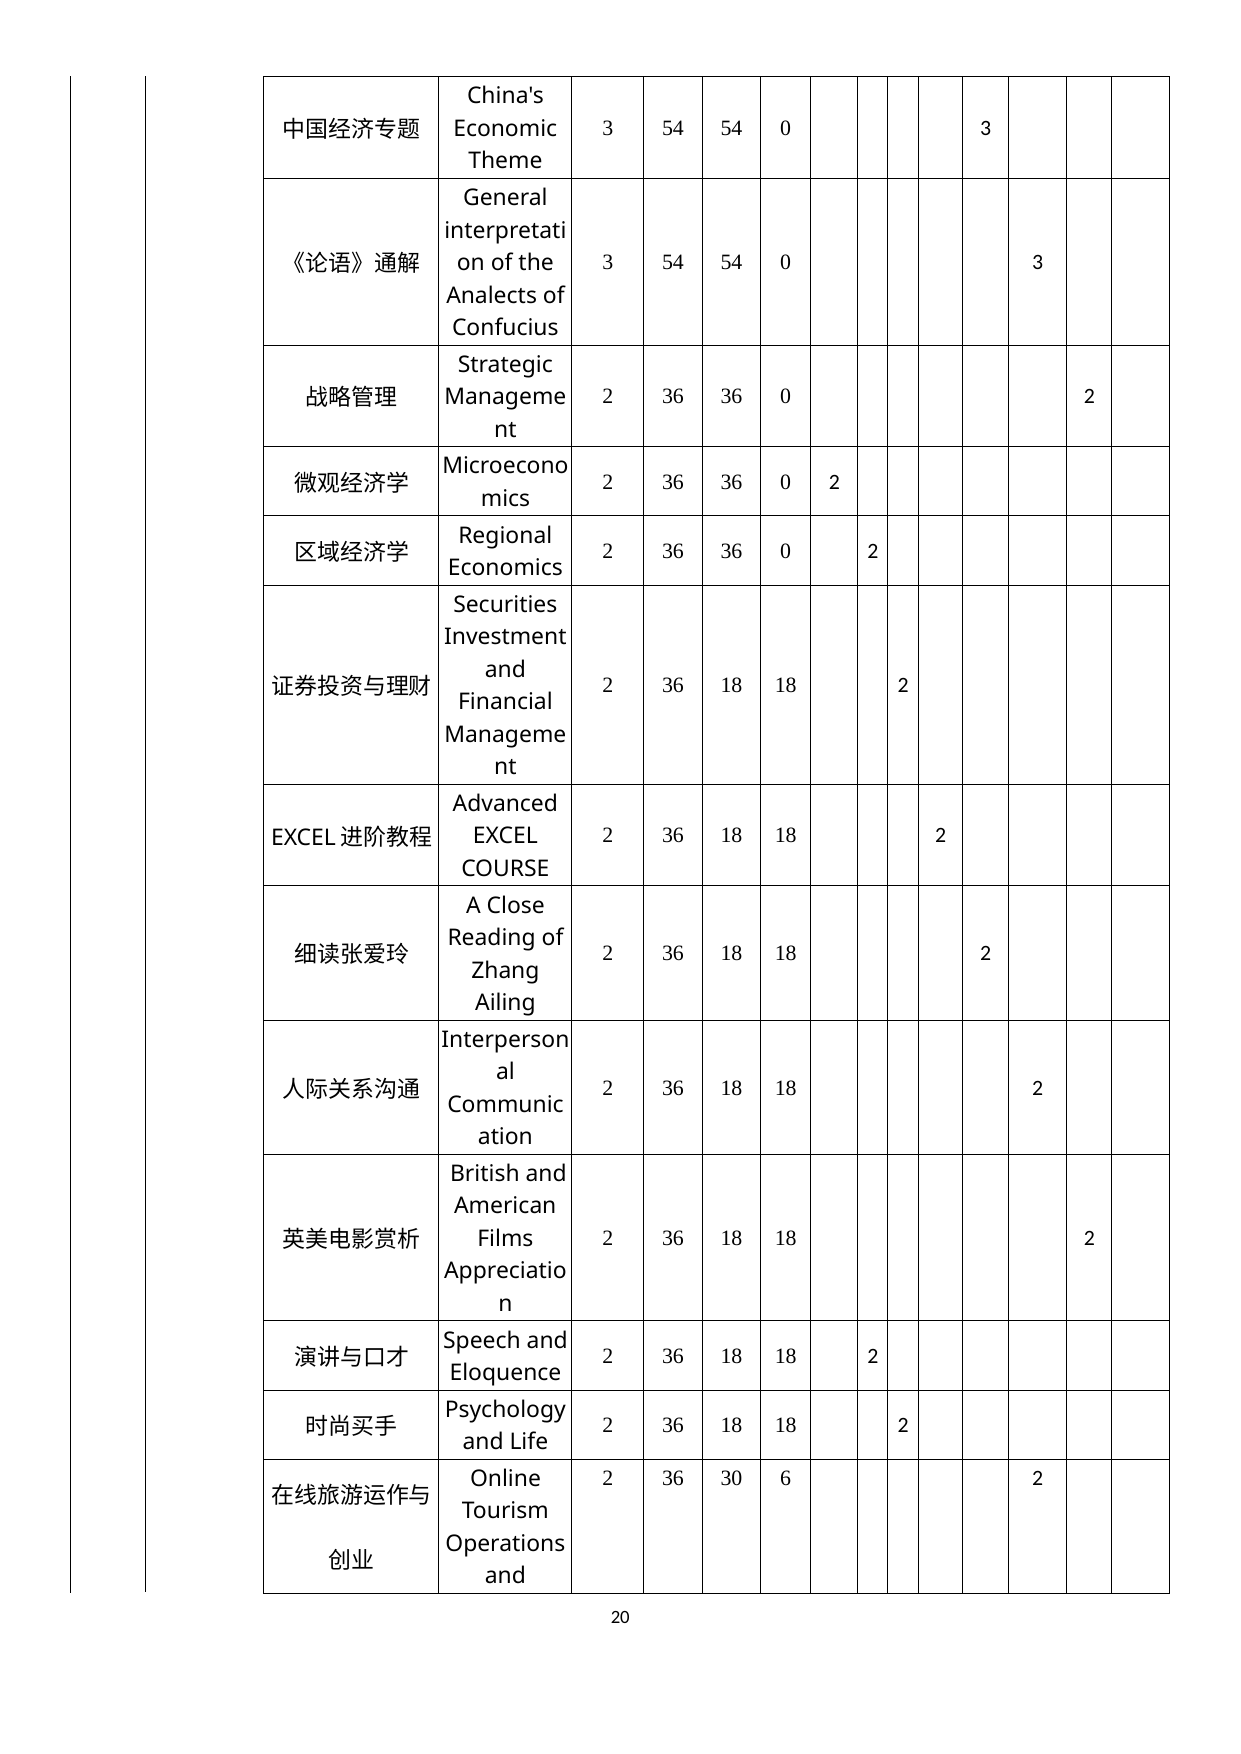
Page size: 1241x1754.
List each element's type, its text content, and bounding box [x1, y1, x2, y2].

table_cell 6 [761, 1460, 810, 1593]
table_cell 18 [761, 586, 810, 784]
table_cell [963, 346, 1008, 446]
table_cell [1067, 516, 1111, 584]
table_cell [888, 77, 918, 178]
table_cell [1112, 516, 1169, 584]
table_cell 0 [761, 516, 810, 584]
table_cell 3 [963, 77, 1008, 178]
table_cell [1067, 785, 1111, 885]
table_cell 2 [572, 586, 643, 784]
table_cell 2 [811, 447, 857, 515]
table_cell 36 [644, 1321, 702, 1389]
table_cell 2 [888, 586, 918, 784]
table_cell [811, 346, 857, 446]
table_cell 细读张爱玲 [264, 886, 438, 1019]
table_cell Advanced EXCEL COURSE [439, 785, 571, 885]
table_cell EXCEL进阶教程 [264, 785, 438, 885]
table_cell [1009, 586, 1066, 784]
table_cell [858, 1460, 887, 1593]
table_cell [888, 447, 918, 515]
table_cell [858, 586, 887, 784]
table_cell 18 [703, 586, 760, 784]
table_cell 3 [572, 77, 643, 178]
table_cell [1112, 785, 1169, 885]
table_cell [919, 886, 962, 1019]
table_cell Speech and Eloquence [439, 1321, 571, 1389]
table_cell 36 [703, 346, 760, 446]
table_cell [1009, 447, 1066, 515]
table_cell 0 [761, 77, 810, 178]
table_cell [811, 516, 857, 584]
table_cell [963, 586, 1008, 784]
table_cell [888, 1155, 918, 1320]
table_cell [888, 1321, 918, 1389]
table_cell [919, 179, 962, 344]
table_cell [888, 886, 918, 1019]
table_cell 人际关系沟通 [264, 1021, 438, 1154]
table_cell 3 [572, 179, 643, 344]
table_cell 18 [703, 785, 760, 885]
table_cell [963, 1460, 1008, 1593]
table_cell 3 [1009, 179, 1066, 344]
table_cell 时尚买手 [264, 1391, 438, 1459]
table_cell 18 [761, 1391, 810, 1459]
table_cell General interpretation of the Analects of Confucius [439, 179, 571, 344]
table_cell China's Economic Theme [439, 77, 571, 178]
table_cell 0 [761, 346, 810, 446]
table_cell Strategic Management [439, 346, 571, 446]
table_cell [811, 1321, 857, 1389]
table_cell [963, 1021, 1008, 1154]
table_cell 18 [703, 886, 760, 1019]
table_cell 证券投资与理财 [264, 586, 438, 784]
table_cell 2 [919, 785, 962, 885]
table_cell [919, 516, 962, 584]
table_cell [963, 179, 1008, 344]
table_cell [1009, 516, 1066, 584]
table_cell [888, 785, 918, 885]
table_cell 中国经济专题 [264, 77, 438, 178]
table_cell [858, 447, 887, 515]
table_cell [1112, 346, 1169, 446]
table_cell [919, 346, 962, 446]
table_cell 2 [572, 346, 643, 446]
table_cell 54 [703, 179, 760, 344]
table_cell [811, 179, 857, 344]
table_cell 18 [761, 1155, 810, 1320]
table_cell [1067, 1321, 1111, 1389]
table_cell 54 [644, 77, 702, 178]
table_cell 2 [572, 1021, 643, 1154]
table_cell 2 [572, 1460, 643, 1593]
table_cell 30 [703, 1460, 760, 1593]
table_cell [1067, 447, 1111, 515]
table_cell [1009, 346, 1066, 446]
table_cell [1067, 1021, 1111, 1154]
table_cell [811, 1155, 857, 1320]
table_cell [811, 77, 857, 178]
table_cell [1009, 77, 1066, 178]
table_cell 36 [644, 586, 702, 784]
table_cell [1067, 1460, 1111, 1593]
table_cell [1009, 886, 1066, 1019]
table_cell 18 [703, 1021, 760, 1154]
table_cell 36 [644, 1460, 702, 1593]
table_cell [888, 1021, 918, 1154]
table_cell [858, 346, 887, 446]
table_cell [1112, 1391, 1169, 1459]
table_cell 2 [1067, 1155, 1111, 1320]
table_cell 2 [888, 1391, 918, 1459]
table_cell [963, 1391, 1008, 1459]
table_cell Microeconomics [439, 447, 571, 515]
table_cell 36 [644, 1155, 702, 1320]
table_cell [1112, 77, 1169, 178]
table_cell 36 [644, 785, 702, 885]
table_cell [888, 346, 918, 446]
table_cell 区域经济学 [264, 516, 438, 584]
table_cell 2 [1067, 346, 1111, 446]
table_cell [858, 179, 887, 344]
table_cell [1009, 1155, 1066, 1320]
table_cell [919, 447, 962, 515]
table_cell [919, 1321, 962, 1389]
table_cell 2 [572, 1155, 643, 1320]
table_cell [888, 1460, 918, 1593]
table_cell [919, 1155, 962, 1320]
table_cell [811, 586, 857, 784]
table_cell 36 [644, 346, 702, 446]
table_cell [919, 1460, 962, 1593]
table_cell 18 [761, 785, 810, 885]
table_cell 36 [644, 516, 702, 584]
table_cell 18 [761, 1321, 810, 1389]
table_cell 36 [703, 516, 760, 584]
table_cell [1112, 1321, 1169, 1389]
table_cell 2 [572, 447, 643, 515]
table_cell 2 [572, 1391, 643, 1459]
table_cell [811, 1021, 857, 1154]
table_cell 2 [858, 516, 887, 584]
table_cell Interpersonal Communication [439, 1021, 571, 1154]
table_cell [1009, 785, 1066, 885]
table_cell 《论语》通解 [264, 179, 438, 344]
table_cell 18 [703, 1321, 760, 1389]
table_cell 0 [761, 179, 810, 344]
table_cell 英美电影赏析 [264, 1155, 438, 1320]
table_cell [858, 77, 887, 178]
table_cell [1112, 179, 1169, 344]
table_cell 18 [703, 1155, 760, 1320]
table_cell [963, 1155, 1008, 1320]
table_cell [888, 179, 918, 344]
table_cell [1009, 1321, 1066, 1389]
table_cell 2 [858, 1321, 887, 1389]
table_cell 2 [572, 785, 643, 885]
table_cell 在线旅游运作与创业 [264, 1460, 438, 1593]
table_cell [963, 516, 1008, 584]
table_cell 2 [1009, 1021, 1066, 1154]
table_cell [1112, 447, 1169, 515]
table_cell 演讲与口才 [264, 1321, 438, 1389]
table_cell [1112, 1021, 1169, 1154]
table_cell [888, 516, 918, 584]
table_cell [858, 1391, 887, 1459]
table_cell [1067, 886, 1111, 1019]
table_cell A Close Reading of Zhang Ailing [439, 886, 571, 1019]
table_cell [811, 1391, 857, 1459]
table_cell 微观经济学 [264, 447, 438, 515]
table_cell [919, 77, 962, 178]
table_cell 0 [761, 447, 810, 515]
table_cell 36 [703, 447, 760, 515]
table_cell [1112, 1155, 1169, 1320]
table_cell [963, 1321, 1008, 1389]
table_cell [1067, 77, 1111, 178]
table_cell 36 [644, 886, 702, 1019]
table_cell 2 [572, 516, 643, 584]
table_cell [811, 886, 857, 1019]
table_cell [858, 1155, 887, 1320]
table_cell [1067, 179, 1111, 344]
table_cell [1009, 1391, 1066, 1459]
table_cell [1112, 586, 1169, 784]
table_cell [858, 1021, 887, 1154]
table_cell [811, 1460, 857, 1593]
table_cell [1112, 886, 1169, 1019]
table_cell [858, 785, 887, 885]
table_cell [858, 886, 887, 1019]
table_cell [1112, 1460, 1169, 1593]
table_cell Regional Economics [439, 516, 571, 584]
table_cell 36 [644, 1391, 702, 1459]
table_cell [963, 785, 1008, 885]
table_cell 54 [644, 179, 702, 344]
table_cell [963, 447, 1008, 515]
table_cell 2 [572, 886, 643, 1019]
table_cell Securities Investment and Financial Management [439, 586, 571, 784]
table_cell 18 [703, 1391, 760, 1459]
table_cell [919, 1021, 962, 1154]
table_cell 2 [963, 886, 1008, 1019]
table_cell 36 [644, 447, 702, 515]
table_cell 18 [761, 886, 810, 1019]
table_cell [811, 785, 857, 885]
table_cell British and American Films Appreciation [439, 1155, 571, 1320]
table_cell Psychology and Life [439, 1391, 571, 1459]
table_cell 2 [1009, 1460, 1066, 1593]
table_cell 2 [572, 1321, 643, 1389]
table_cell [1067, 1391, 1111, 1459]
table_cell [439, 1460, 571, 1593]
table_cell [919, 586, 962, 784]
table_cell 36 [644, 1021, 702, 1154]
table_cell [919, 1391, 962, 1459]
table_cell [1067, 586, 1111, 784]
table_cell 战略管理 [264, 346, 438, 446]
table_cell 54 [703, 77, 760, 178]
table_cell 18 [761, 1021, 810, 1154]
